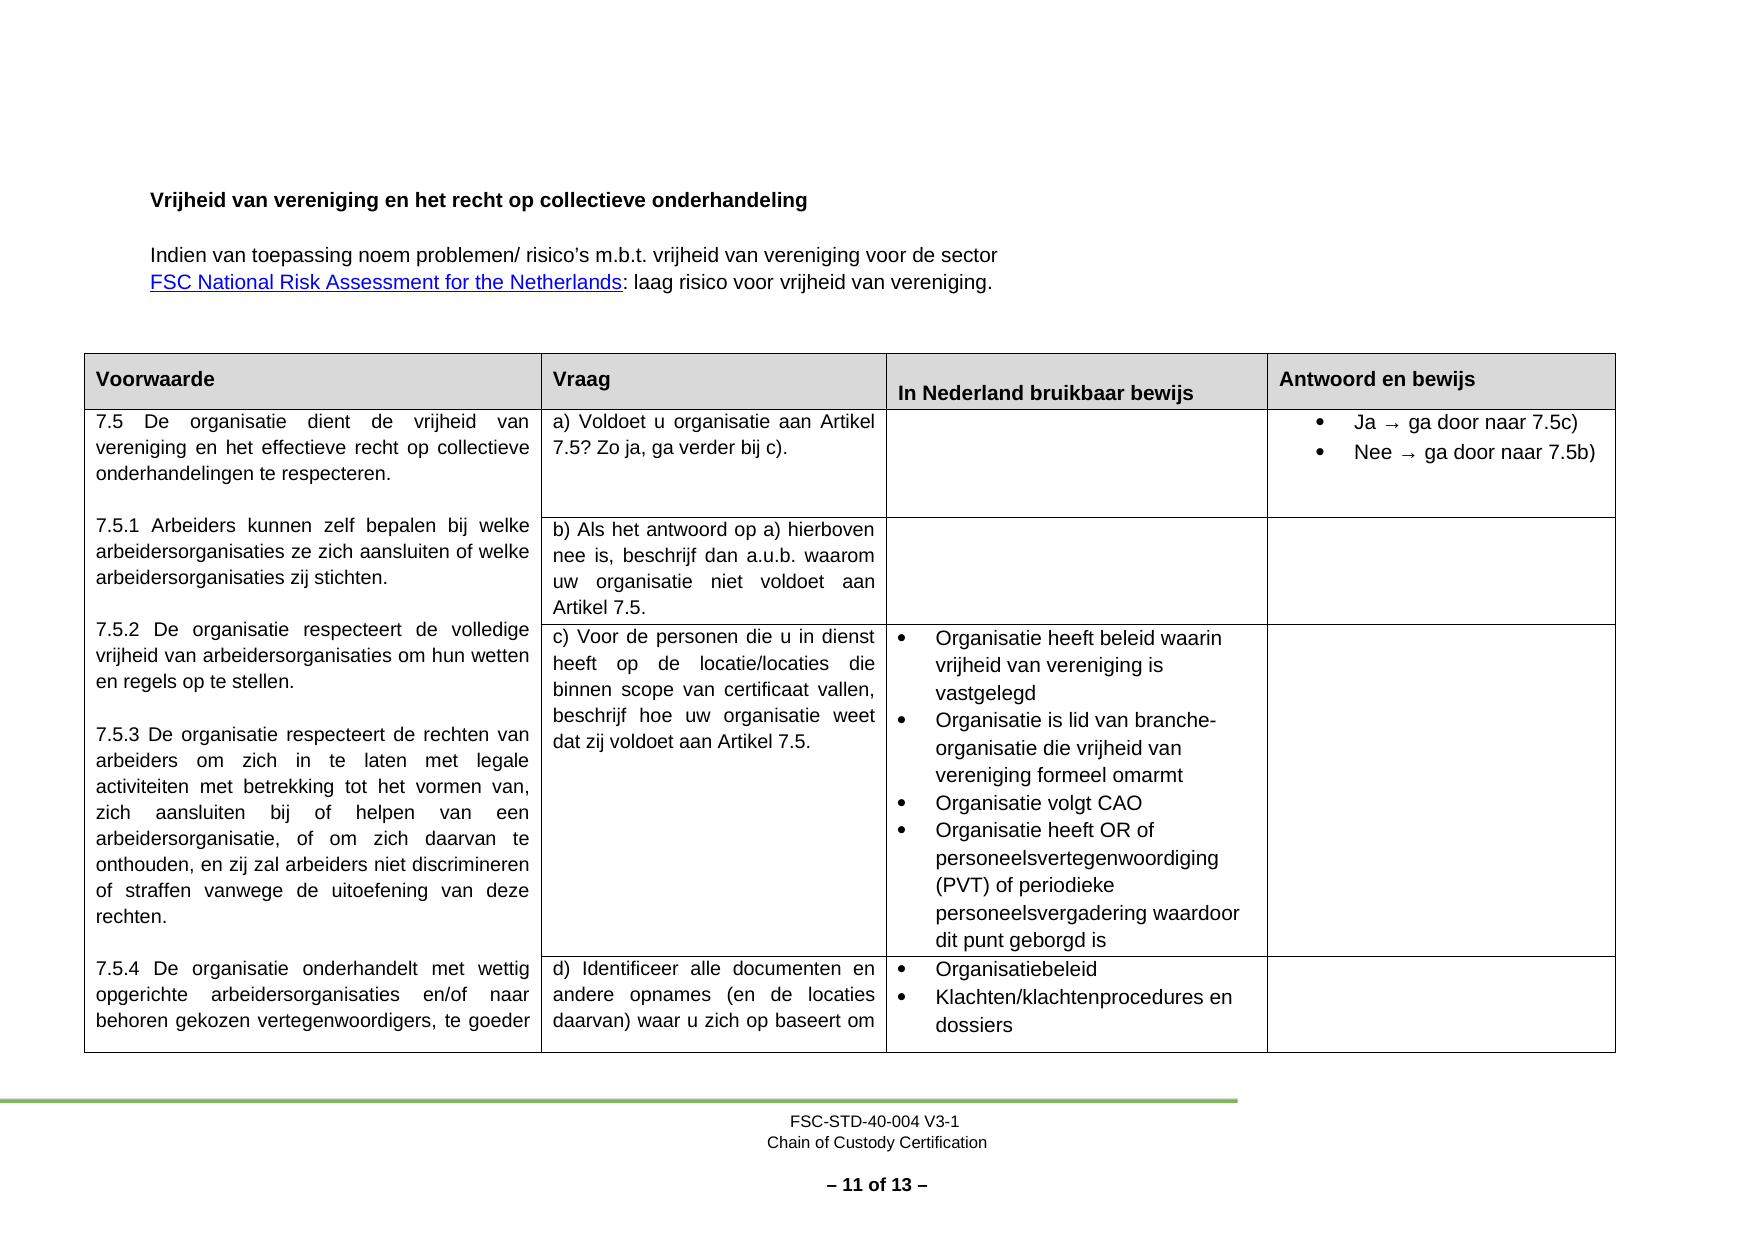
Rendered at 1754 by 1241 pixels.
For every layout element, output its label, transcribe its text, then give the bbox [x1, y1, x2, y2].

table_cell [542, 957, 886, 1052]
table_cell c) Voor de personen die u in dienst heeft op de locatie/locaties die binnen scope van certificaat vallen, beschrijf hoe uw organisatie weet dat zij voldoet aan Artikel 7.5. [542, 625, 886, 956]
table_cell [1268, 957, 1615, 1052]
table_cell Ja → ga door naar 7.5c) Nee → ga door naar 7.5b) [1268, 410, 1615, 517]
table_cell [887, 518, 1267, 624]
text Vrijheid van vereniging en het recht op collectieve onderhandeling [150, 187, 1604, 211]
table_cell a) Voldoet u organisatie aan Artikel 7.5? Zo ja, ga verder bij c). [542, 410, 886, 517]
table_header Antwoord en bewijs [1268, 354, 1615, 409]
text FSC National Risk Assessment for the Netherlands: laag risico voor vrijheid van vereniging. [622, 270, 1604, 294]
table_header In Nederland bruikbaar bewijs [887, 354, 1267, 409]
text Indien van toepassing noem problemen/ risico’s m.b.t. vrijheid van vereniging voor de sector [150, 242, 1604, 266]
table_cell Organisatie heeft beleid waarin vrijheid van vereniging is vastgelegd Organisatie is lid van branche-organisatie die vrijheid van vereniging formeel omarmt Organisatie volgt CAO Organisatie heeft OR of personeelsvertegenwoordiging (PVT) of periodieke personeelsvergadering waardoor dit punt geborgd is [887, 625, 1267, 956]
table_cell [1268, 518, 1615, 624]
table_cell [887, 410, 1267, 517]
table_cell 7.5 De organisatie dient de vrijheid van vereniging en het effectieve recht op collectieve onderhandelingen te respecteren. 7.5.1 Arbeiders kunnen zelf bepalen bij welke arbeidersorganisaties ze zich aansluiten of welke arbeidersorganisaties zij stichten. 7.5.2 De organisatie respecteert de volledige vrijheid van arbeidersorganisaties om hun wetten en regels op te stellen. 7.5.3 De organisatie respecteert de rechten van arbeiders om zich in te laten met legale activiteiten met betrekking tot het vormen van, zich aansluiten bij of helpen van een arbeidersorganisatie, of om zich daarvan te onthouden, en zij zal arbeiders niet discrimineren of straffen vanwege de uitoefening van deze rechten. 7.5.4 De organisatie onderhandelt met wettig opgerichte arbeidersorganisaties en/of naar behoren gekozen vertegenwoordigers, te goeder trouw en met de beste inspanningen om tot een collectieve overeenkomst te komen. 7.5.5 Collectieve overeenkomsten worden toegepast waar deze bestaan. [85, 410, 541, 1052]
table_cell [1268, 625, 1615, 956]
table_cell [887, 957, 1267, 1052]
table_header Vraag [542, 354, 886, 409]
table_cell b) Als het antwoord op a) hierboven nee is, beschrijf dan a.u.b. waarom uw organisatie niet voldoet aan Artikel 7.5. [542, 518, 886, 624]
table_header Voorwaarde [85, 354, 541, 409]
